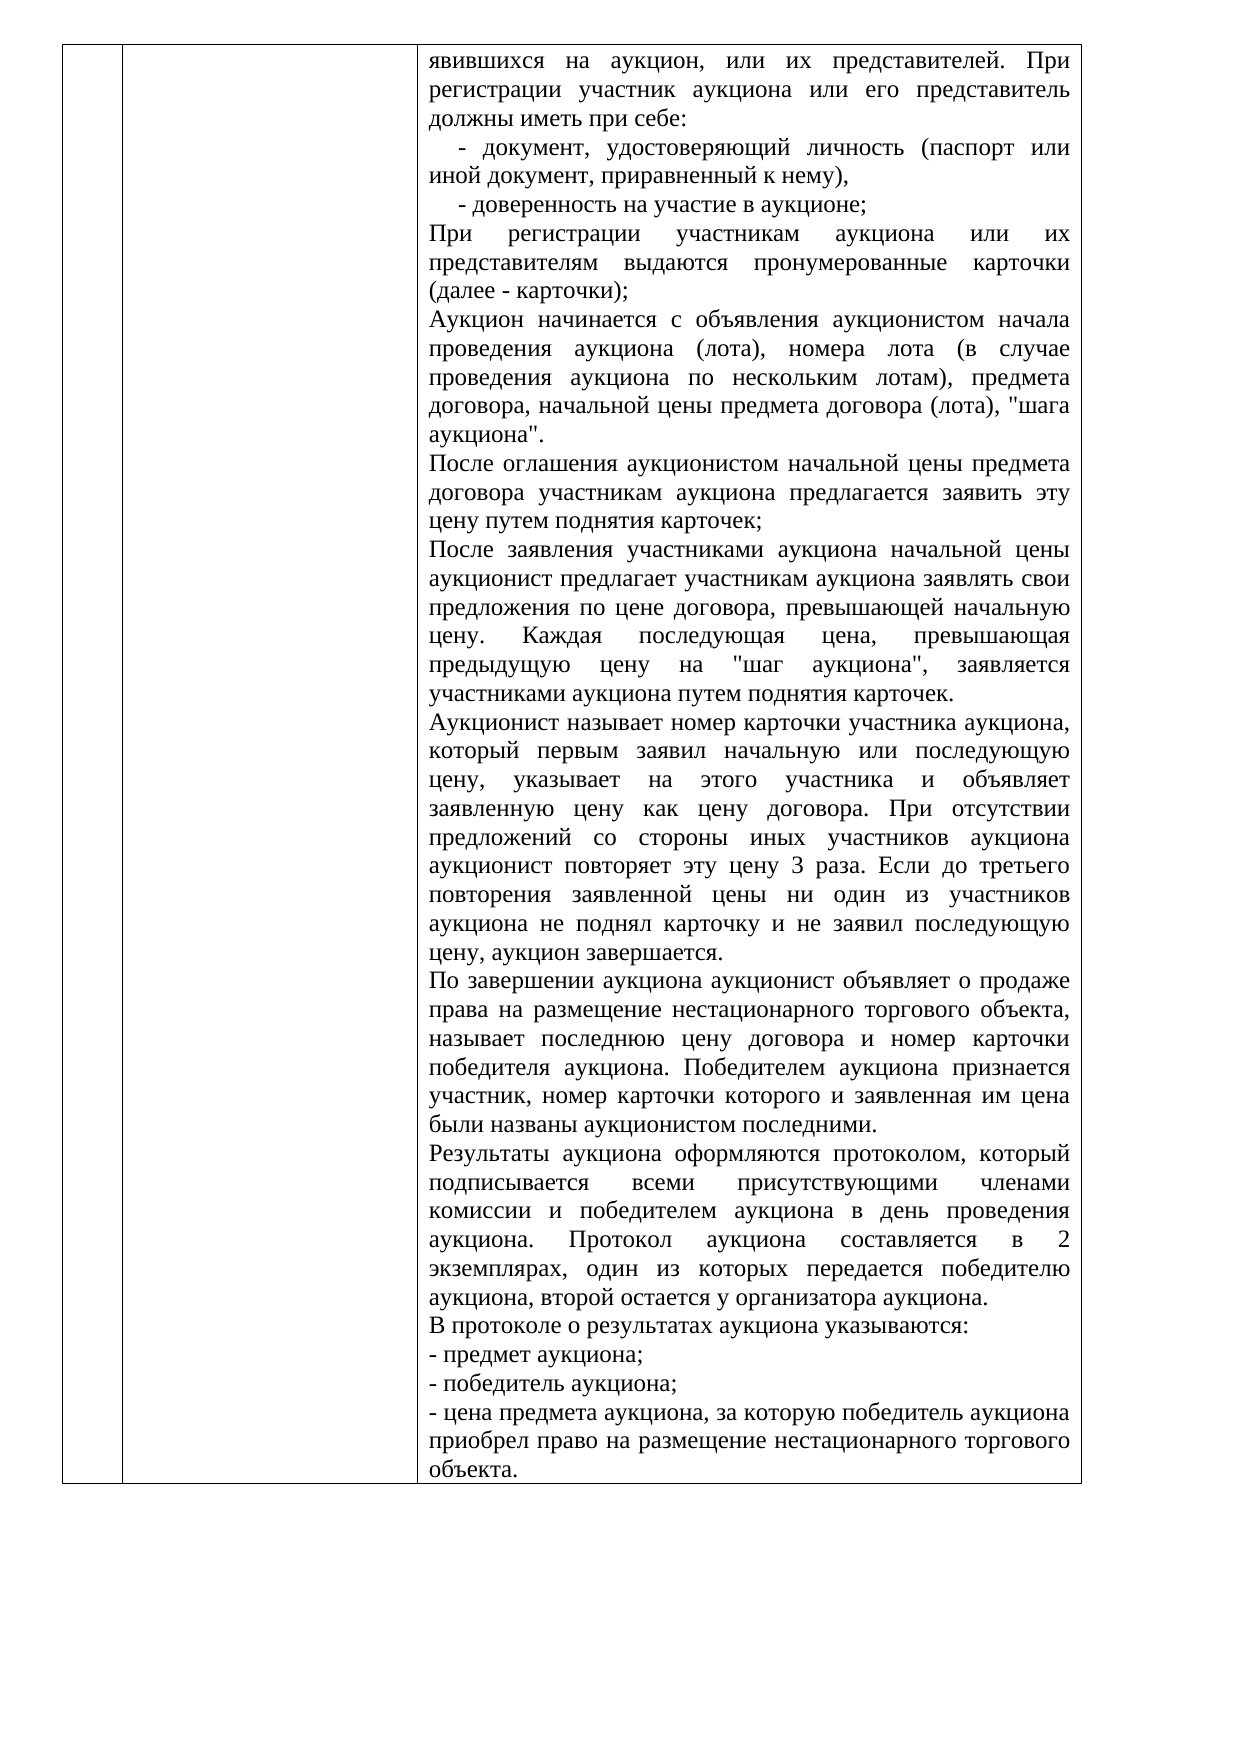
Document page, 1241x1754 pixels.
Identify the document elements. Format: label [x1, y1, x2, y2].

table_cell [63, 45, 122, 1483]
table_cell [123, 45, 417, 1483]
table_cell [418, 45, 1081, 1483]
